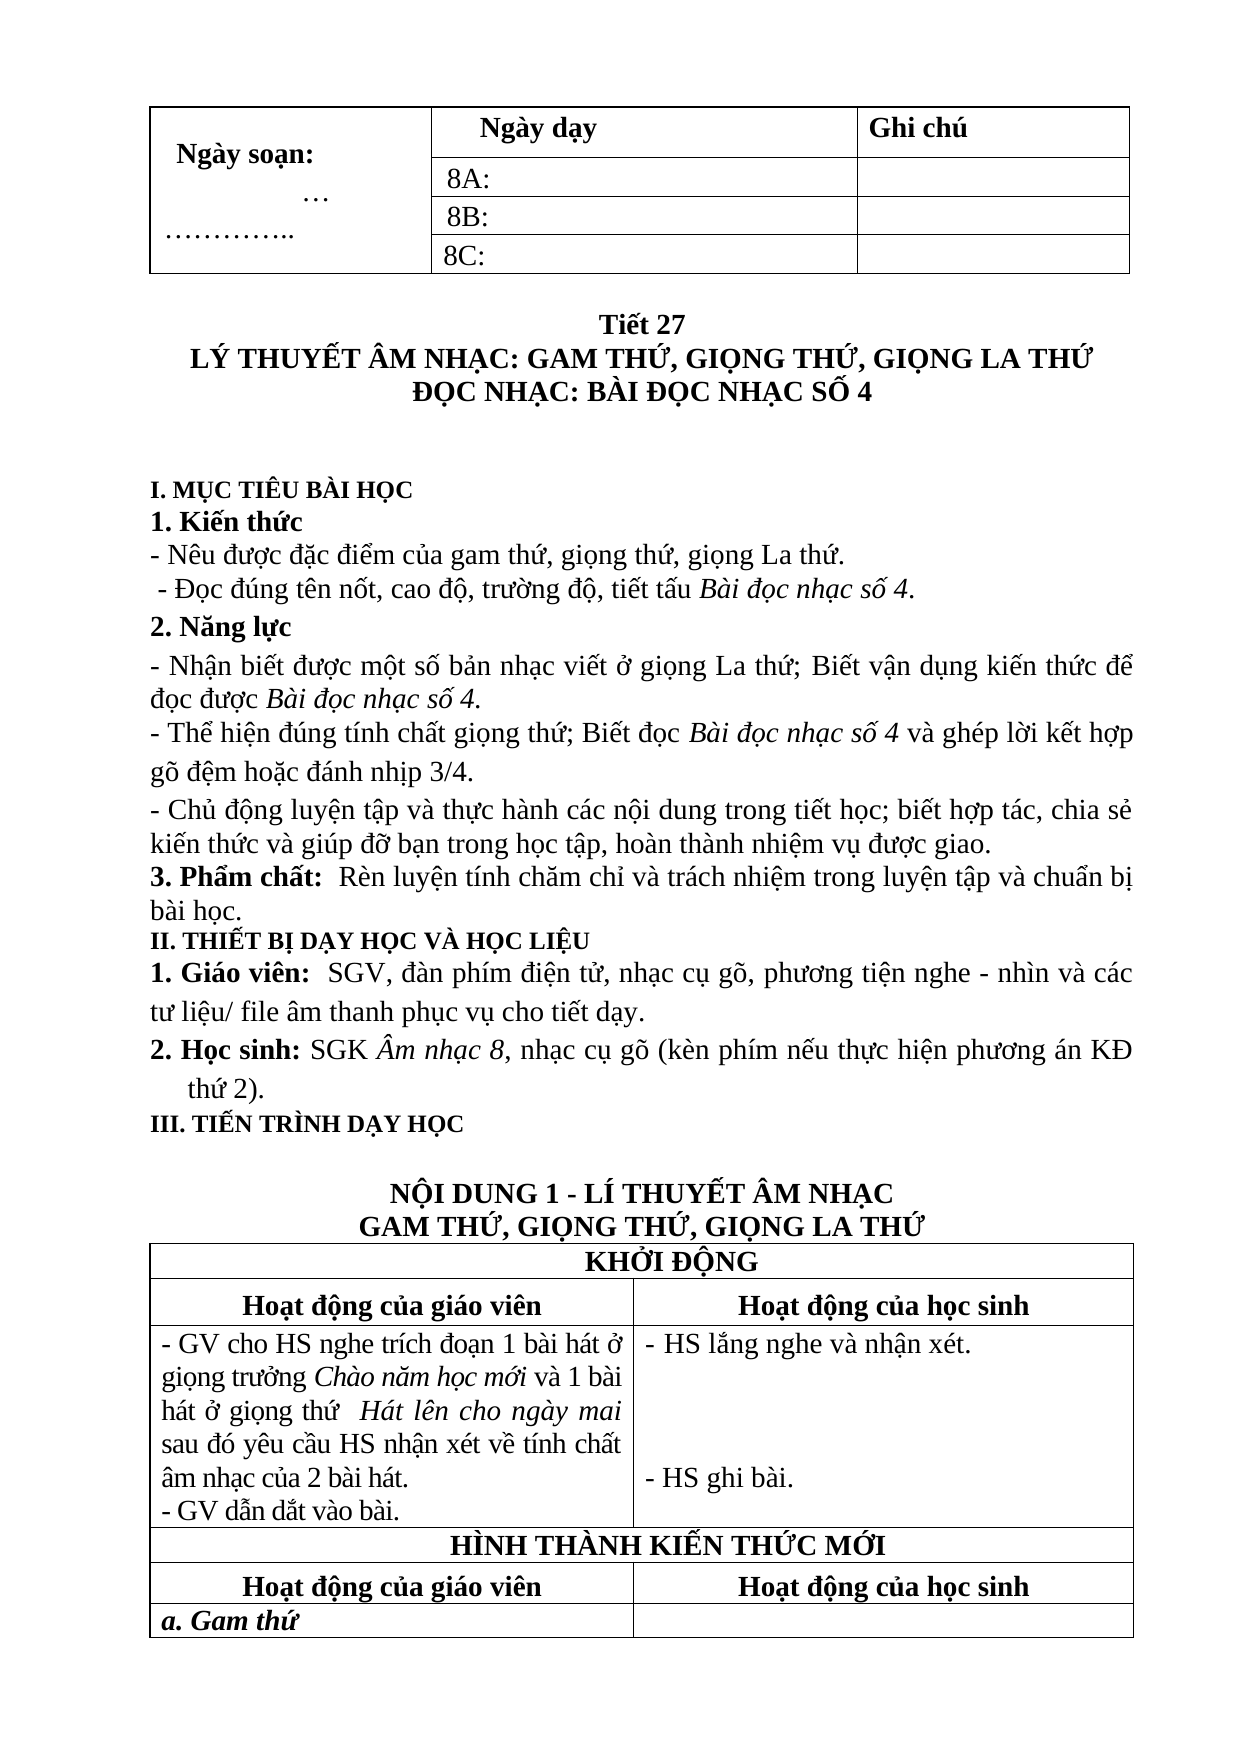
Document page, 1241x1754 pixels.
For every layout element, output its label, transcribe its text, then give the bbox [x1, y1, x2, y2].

text - Nhận biết được một số bản nhạc viết ở giọng La thứ; Biết vận dụng kiến thức để đọc được Bài đọc nhạc số 4. [150, 648, 1134, 715]
table_cell 8C: [432, 235, 857, 273]
text - Chủ động luyện tập và thực hành các nội dung trong tiết học; biết hợp tác, chia sẻ kiến thức và giúp đỡ bạn trong học tập, hoàn thành nhiệm vụ được giao. [150, 792, 1134, 859]
text ĐỌC NHẠC: BÀI ĐỌC NHẠC SỐ 4 [150, 374, 1134, 408]
table_cell Hoạt động của học sinh [634, 1563, 1133, 1602]
text 3. Phẩm chất: Rèn luyện tính chăm chỉ và trách nhiệm trong luyện tập và chuẩn bị bài học. [150, 859, 1134, 926]
table_cell [858, 197, 1129, 234]
table_cell 8A: [432, 158, 857, 196]
text - Thể hiện đúng tính chất giọng thứ; Biết đọc Bài đọc nhạc số 4 và ghép lời kết hợp gõ đệm hoặc đánh nhịp 3/4. [150, 715, 1134, 787]
text - Đọc đúng tên nốt, cao độ, trường độ, tiết tấu Bài đọc nhạc số 4. [150, 571, 1134, 604]
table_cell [634, 1604, 1133, 1637]
text 2. Học sinh: SGK Âm nhạc 8, nhạc cụ gõ (kèn phím nếu thực hiện phương án KĐ thứ 2). [150, 1032, 1134, 1104]
table_cell - GV cho HS nghe trích đoạn 1 bài hát ở giọng trưởng Chào năm học mới và 1 bài hát ở giọng thứ Hát lên cho ngày mai sau đó yêu cầu HS nhận xét về tính chất âm nhạc của 2 bài hát. - GV dẫn dắt vào bài. [151, 1326, 633, 1527]
text II. THIẾT BỊ DẠY HỌC VÀ HỌC LIỆU [150, 926, 1134, 955]
table_header Ghi chú [858, 108, 1129, 157]
table_cell Hoạt động của giáo viên [151, 1279, 633, 1325]
table_cell HS lắng nghe và nhận xét. - HS ghi bài. [634, 1326, 1133, 1527]
text NỘI DUNG 1 - LÍ THUYẾT ÂM NHẠC [150, 1176, 1134, 1209]
text Tiết 27 [150, 307, 1134, 341]
text 2. Năng lực [150, 609, 1134, 643]
table_cell [858, 235, 1129, 273]
table_cell Hoạt động của giáo viên [151, 1563, 633, 1602]
table_header Ngày soạn: …………….. [151, 108, 431, 273]
text 1. Giáo viên: SGV, đàn phím điện tử, nhạc cụ gõ, phương tiện nghe - nhìn và các tư liệu/ file âm thanh phục vụ cho tiết dạy. [150, 955, 1134, 1027]
table_header Ngày dạy [432, 108, 857, 157]
table_header KHỞI ĐỘNG [151, 1244, 1133, 1277]
text III. TIẾN TRÌNH DẠY HỌC [150, 1109, 1134, 1138]
text - Nêu được đặc điểm của gam thứ, giọng thứ, giọng La thứ. [150, 537, 1134, 571]
text I. MỤC TIÊU BÀI HỌC [150, 475, 1134, 504]
table_cell 8B: [432, 197, 857, 234]
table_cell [151, 1604, 633, 1637]
text LÝ THUYẾT ÂM NHẠC: GAM THỨ, GIỌNG THỨ, GIỌNG LA THỨ [150, 341, 1134, 374]
table_cell HÌNH THÀNH KIẾN THỨC MỚI [151, 1528, 1133, 1562]
table_cell [858, 158, 1129, 196]
text 1. Kiến thức [150, 504, 1134, 537]
table_cell Hoạt động của học sinh [634, 1279, 1133, 1325]
text GAM THỨ, GIỌNG THỨ, GIỌNG LA THỨ [150, 1209, 1134, 1243]
